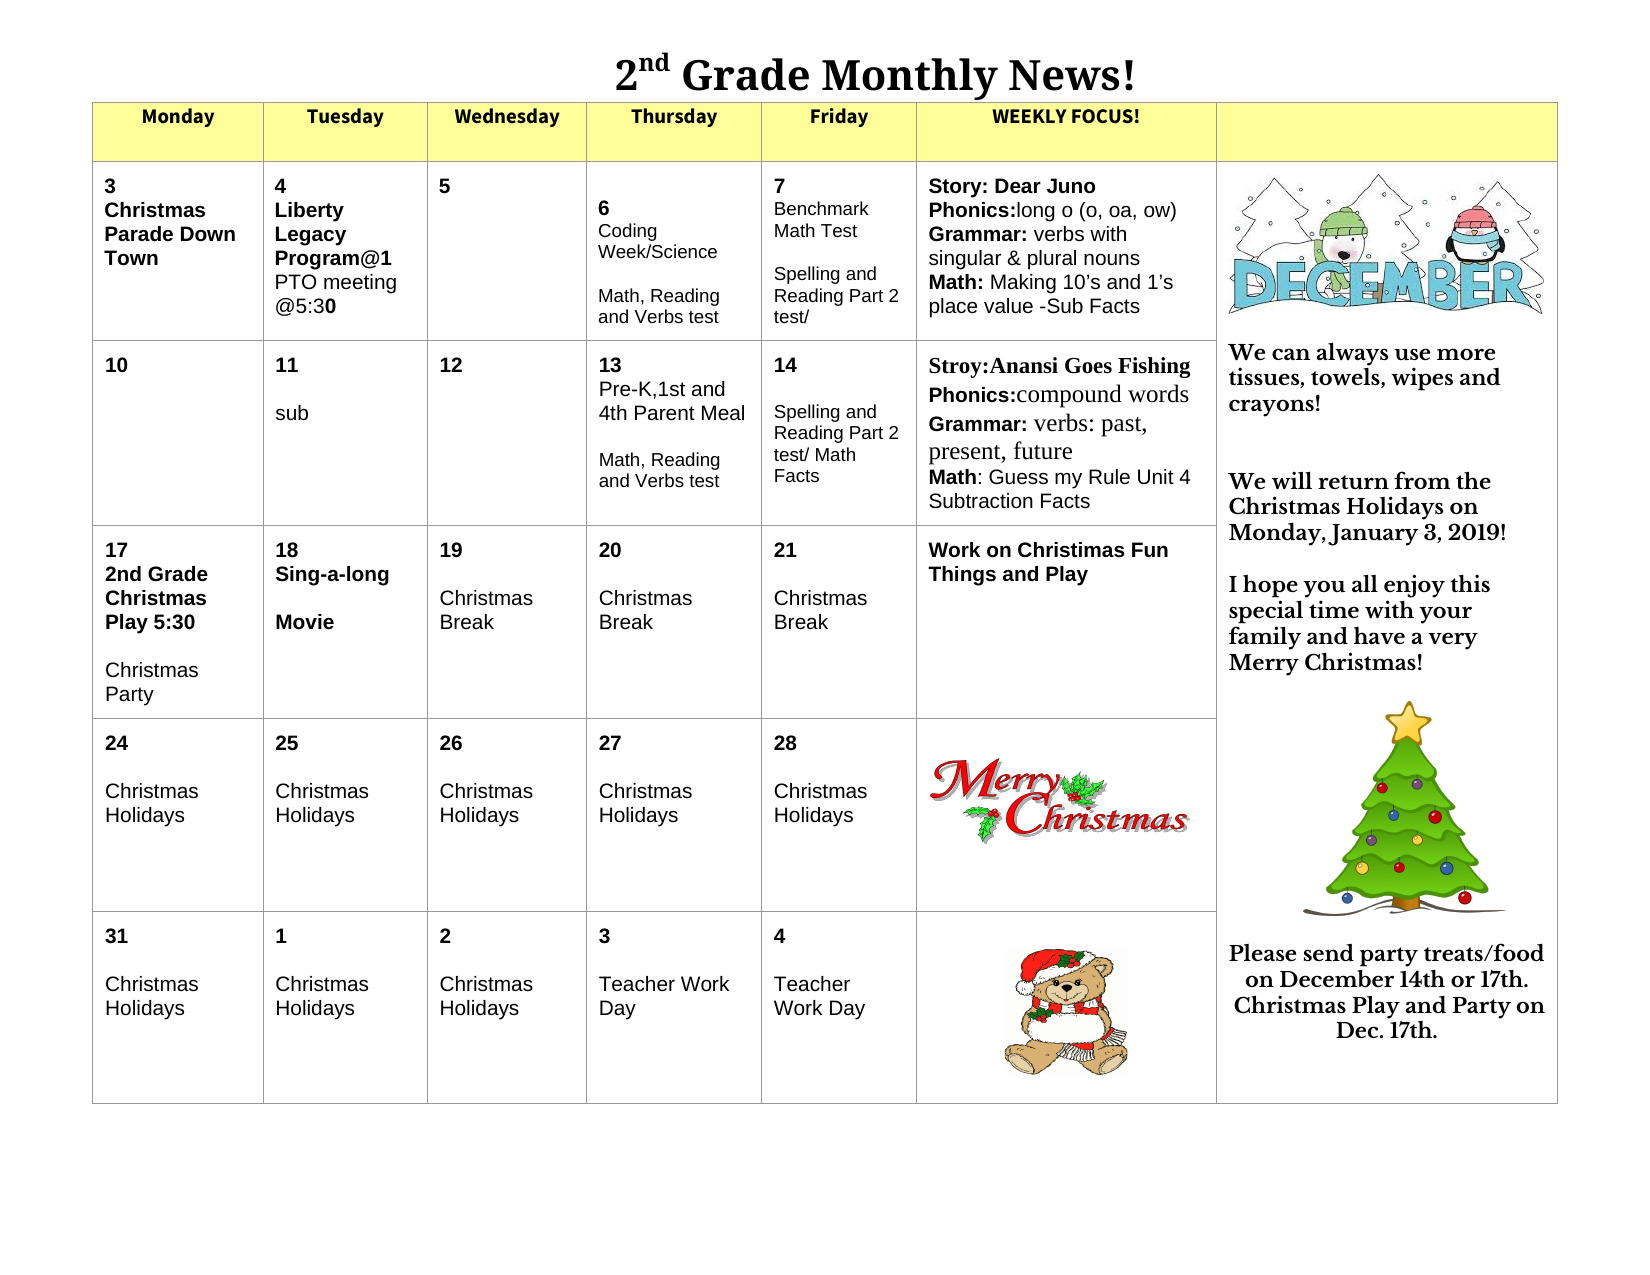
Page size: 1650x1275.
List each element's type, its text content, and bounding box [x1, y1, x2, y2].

table_cell Story: Dear Juno Phonics:long o (o, oa, ow) Grammar: verbs with singular & plural nouns Math: Making 10’s and 1’s place value -Sub Facts [917, 162, 1216, 339]
table_cell 28 Christmas Holidays [762, 719, 916, 911]
table_cell [917, 719, 1216, 911]
table_cell 10 [93, 341, 263, 525]
picture [1228, 174, 1544, 314]
text 2nd Grade Monthly News! [0, 45, 1650, 102]
table_cell 21 Christmas Break [762, 526, 916, 718]
table_cell 13 Pre-K,1st and 4th Parent Meal Math, Reading and Verbs test [587, 341, 761, 525]
table_cell 18 Sing-a-long Movie [264, 526, 427, 718]
picture [1004, 949, 1128, 1075]
table_header Friday [762, 103, 916, 161]
table_cell 3 Christmas Parade Down Town [93, 162, 263, 339]
table_header [1217, 103, 1557, 161]
table_header WEEKLY FOCUS! [917, 103, 1216, 161]
table_cell 27 Christmas Holidays [587, 719, 761, 911]
table_cell 3 Teacher Work Day [587, 912, 761, 1103]
table_cell 5 [428, 162, 586, 339]
table_cell 7 Benchmark Math Test Spelling and Reading Part 2 test/ [762, 162, 916, 339]
table_cell 19 Christmas Break [428, 526, 586, 718]
table_cell 4 Liberty Legacy Program@1 PTO meeting @5:30 [264, 162, 427, 339]
table_header Thursday [587, 103, 761, 161]
table_header Tuesday [264, 103, 427, 161]
table_cell 25 Christmas Holidays [264, 719, 427, 911]
table_header Wednesday [428, 103, 586, 161]
table_cell 12 [428, 341, 586, 525]
table_cell [917, 912, 1216, 1103]
table_cell 6 Coding Week/Science Math, Reading and Verbs test [587, 162, 761, 339]
table_cell 31 Christmas Holidays [93, 912, 263, 1103]
table_cell 17 2nd Grade Christmas Play 5:30 Christmas Party [93, 526, 263, 718]
table_cell We can always use more tissues, towels, wipes and crayons! We will return from the Christmas Holidays on Monday, January 3, 2019! I hope you all enjoy this special time with your family and have a very Merry Christmas! Please send party treats/food on December 14th or 17th. Christmas Play and Party on Dec. 17th. [1217, 162, 1557, 1103]
table_cell 4 Teacher Work Day [762, 912, 916, 1103]
table_cell 14 Spelling and Reading Part 2 test/ Math Facts [762, 341, 916, 525]
table_cell 24 Christmas Holidays [93, 719, 263, 911]
picture [928, 754, 1192, 844]
table_cell 20 Christmas Break [587, 526, 761, 718]
table_cell Stroy:Anansi Goes Fishing Phonics:compound words Grammar: verbs: past, present, future Math: Guess my Rule Unit 4 Subtraction Facts [917, 341, 1216, 525]
table_cell 2 Christmas Holidays [428, 912, 586, 1103]
picture [1303, 701, 1506, 916]
table_cell Work on Christimas Fun Things and Play [917, 526, 1216, 718]
table_header Monday [93, 103, 263, 161]
table_cell 11 sub [264, 341, 427, 525]
table_cell 26 Christmas Holidays [428, 719, 586, 911]
table_cell 1 Christmas Holidays [264, 912, 427, 1103]
